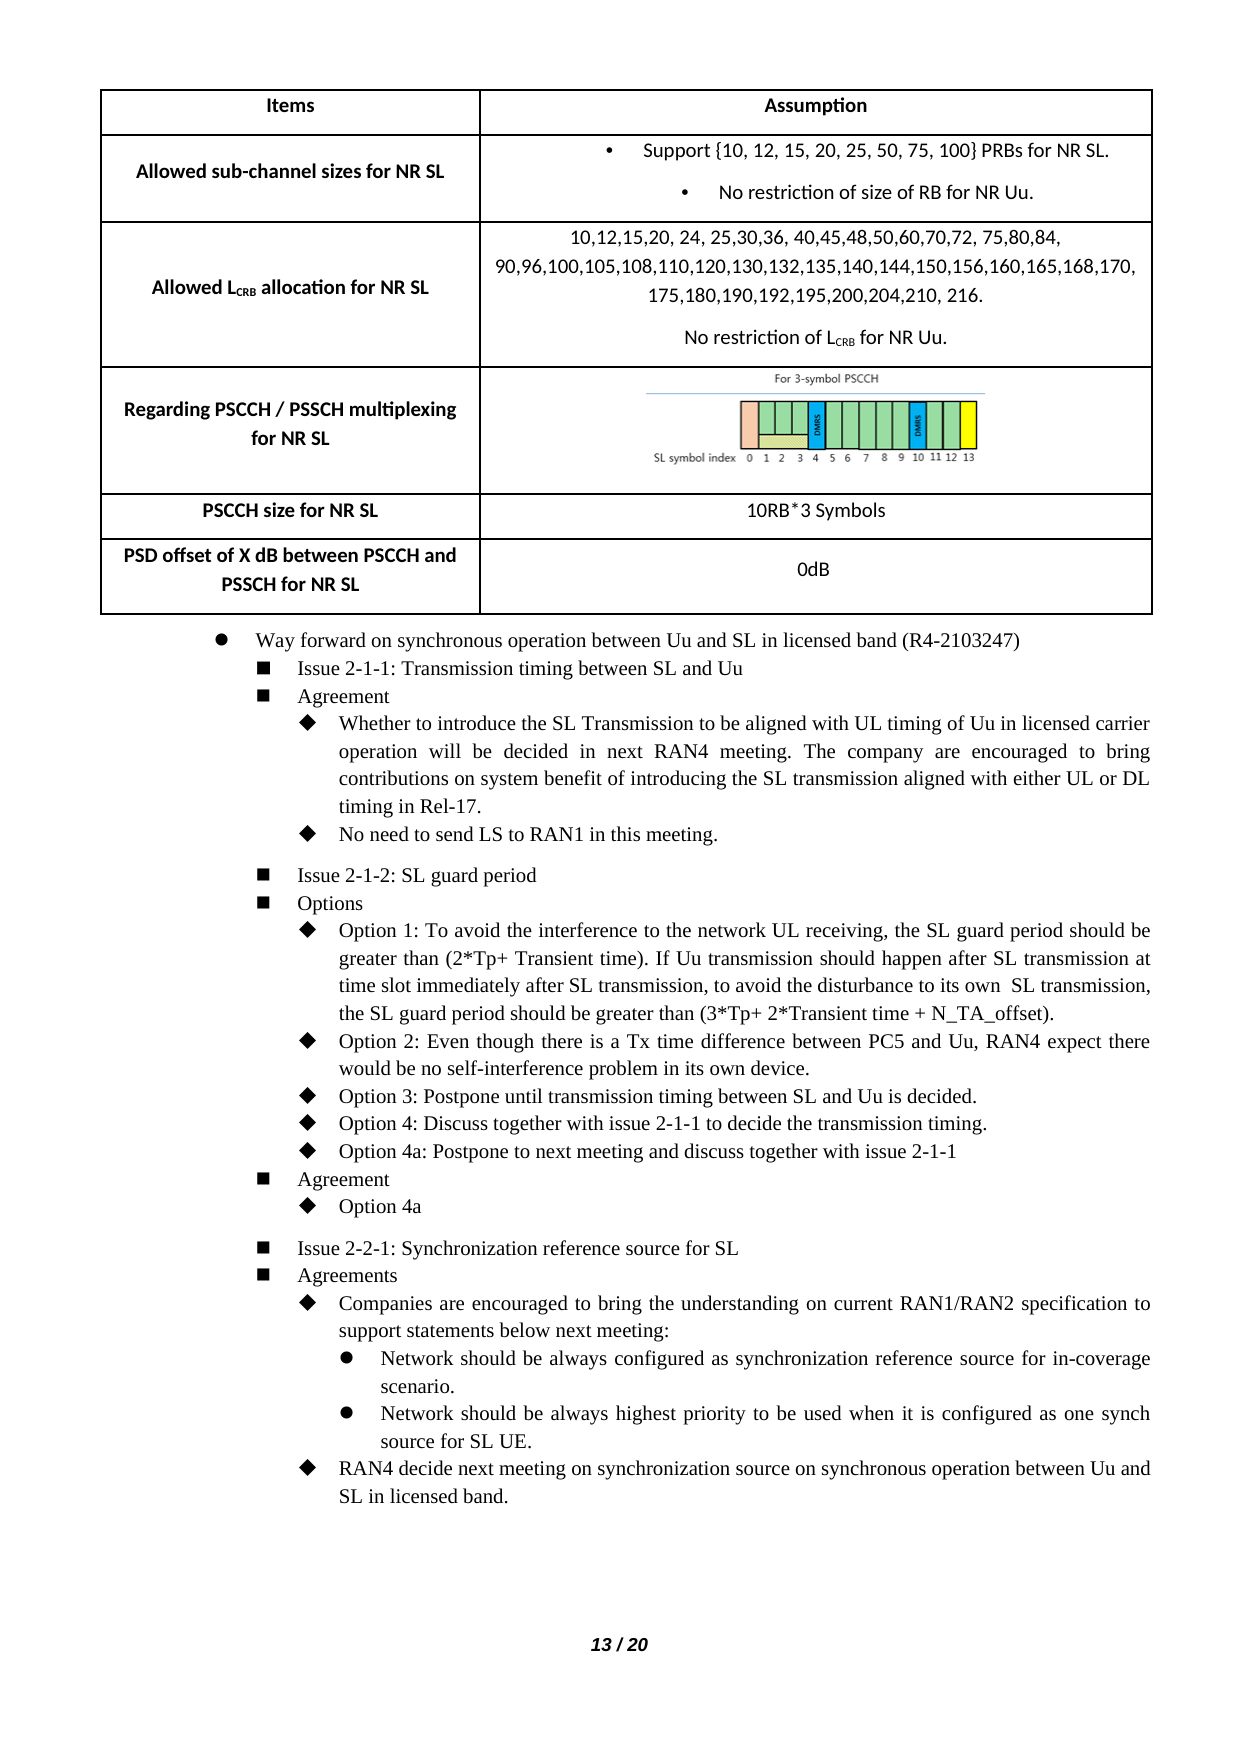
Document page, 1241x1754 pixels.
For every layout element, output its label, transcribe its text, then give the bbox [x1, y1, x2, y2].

list Agreements [255, 1263, 1152, 1287]
table_cell [481, 368, 1151, 493]
list Whether to introduce the SL Transmission to be aligned with UL timing of Uu in licensed carrier operation will be decided in next RAN4 meeting. The company are encouraged to bring contributions on system benefit of introducing the SL transmission aligned with either UL or DL timing in Rel-17. [297, 711, 1152, 818]
table_cell Allowed sub-channel sizes for NR SL [102, 136, 479, 221]
list Network should be always configured as synchronization reference source for in-coverage scenario. [339, 1346, 1152, 1398]
list Option 4a [297, 1194, 1152, 1218]
list Issue 2-2-1: Synchronization reference source for SL [255, 1236, 1152, 1259]
picture [646, 369, 986, 490]
list Agreement [255, 1167, 1152, 1191]
list Issue 2-1-1: Transmission timing between SL and Uu [255, 656, 1152, 680]
list Agreement [255, 683, 1152, 708]
table_cell Regarding PSCCH / PSSCH multiplexing for NR SL [102, 368, 479, 493]
table_header Items [102, 91, 479, 134]
list Companies are encouraged to bring the understanding on current RAN1/RAN2 specification to support statements below next meeting: [297, 1291, 1152, 1342]
list Option 1: To avoid the interference to the network UL receiving, the SL guard period should be greater than (2*Tp+ Transient time). If Uu transmission should happen after SL transmission at time slot immediately after SL transmission, to avoid the disturbance to its own SL transmission, the SL guard period should be greater than (3*Tp+ 2*Transient time + N_TA_offset). [297, 918, 1152, 1025]
table_cell 0dB [481, 540, 1151, 612]
table_cell Support {10, 12, 15, 20, 25, 50, 75, 100} PRBs for NR SL. No restriction of size of RB for NR Uu. [481, 136, 1151, 221]
list Issue 2-1-2: SL guard period [255, 863, 1152, 887]
list Way forward on synchronous operation between Uu and SL in licensed band (R4-2103247) [214, 628, 1152, 652]
list Option 2: Even though there is a Tx time difference between PC5 and Uu, RAN4 expect there would be no self-interference problem in its own device. [297, 1028, 1152, 1080]
table_header Assumption [481, 91, 1151, 134]
list No need to send LS to RAN1 in this meeting. [297, 822, 1152, 846]
list Options [255, 891, 1152, 914]
list Option 3: Postpone until transmission timing between SL and Uu is decided. [297, 1084, 1152, 1108]
table_cell PSD offset of X dB between PSCCH and PSSCH for NR SL [102, 540, 479, 612]
list Network should be always highest priority to be used when it is configured as one synch source for SL UE. [339, 1401, 1152, 1453]
table_cell 10,12,15,20, 24, 25,30,36, 40,45,48,50,60,70,72, 75,80,84, 90,96,100,105,108,110,120,130,132,135,140,144,150,156,160,165,168,170,175,180,190,192,195,200,204,210, 216. No restriction of LCRB for NR Uu. [481, 223, 1151, 366]
list Option 4a: Postpone to next meeting and discuss together with issue 2-1-1 [297, 1139, 1152, 1163]
list RAN4 decide next meeting on synchronization source on synchronous operation between Uu and SL in licensed band. [297, 1456, 1152, 1508]
table_cell Allowed LCRB allocation for NR SL [102, 223, 479, 366]
table_cell 10RB*3 Symbols [481, 495, 1151, 538]
list Option 4: Discuss together with issue 2-1-1 to decide the transmission timing. [297, 1111, 1152, 1135]
table_cell PSCCH size for NR SL [102, 495, 479, 538]
